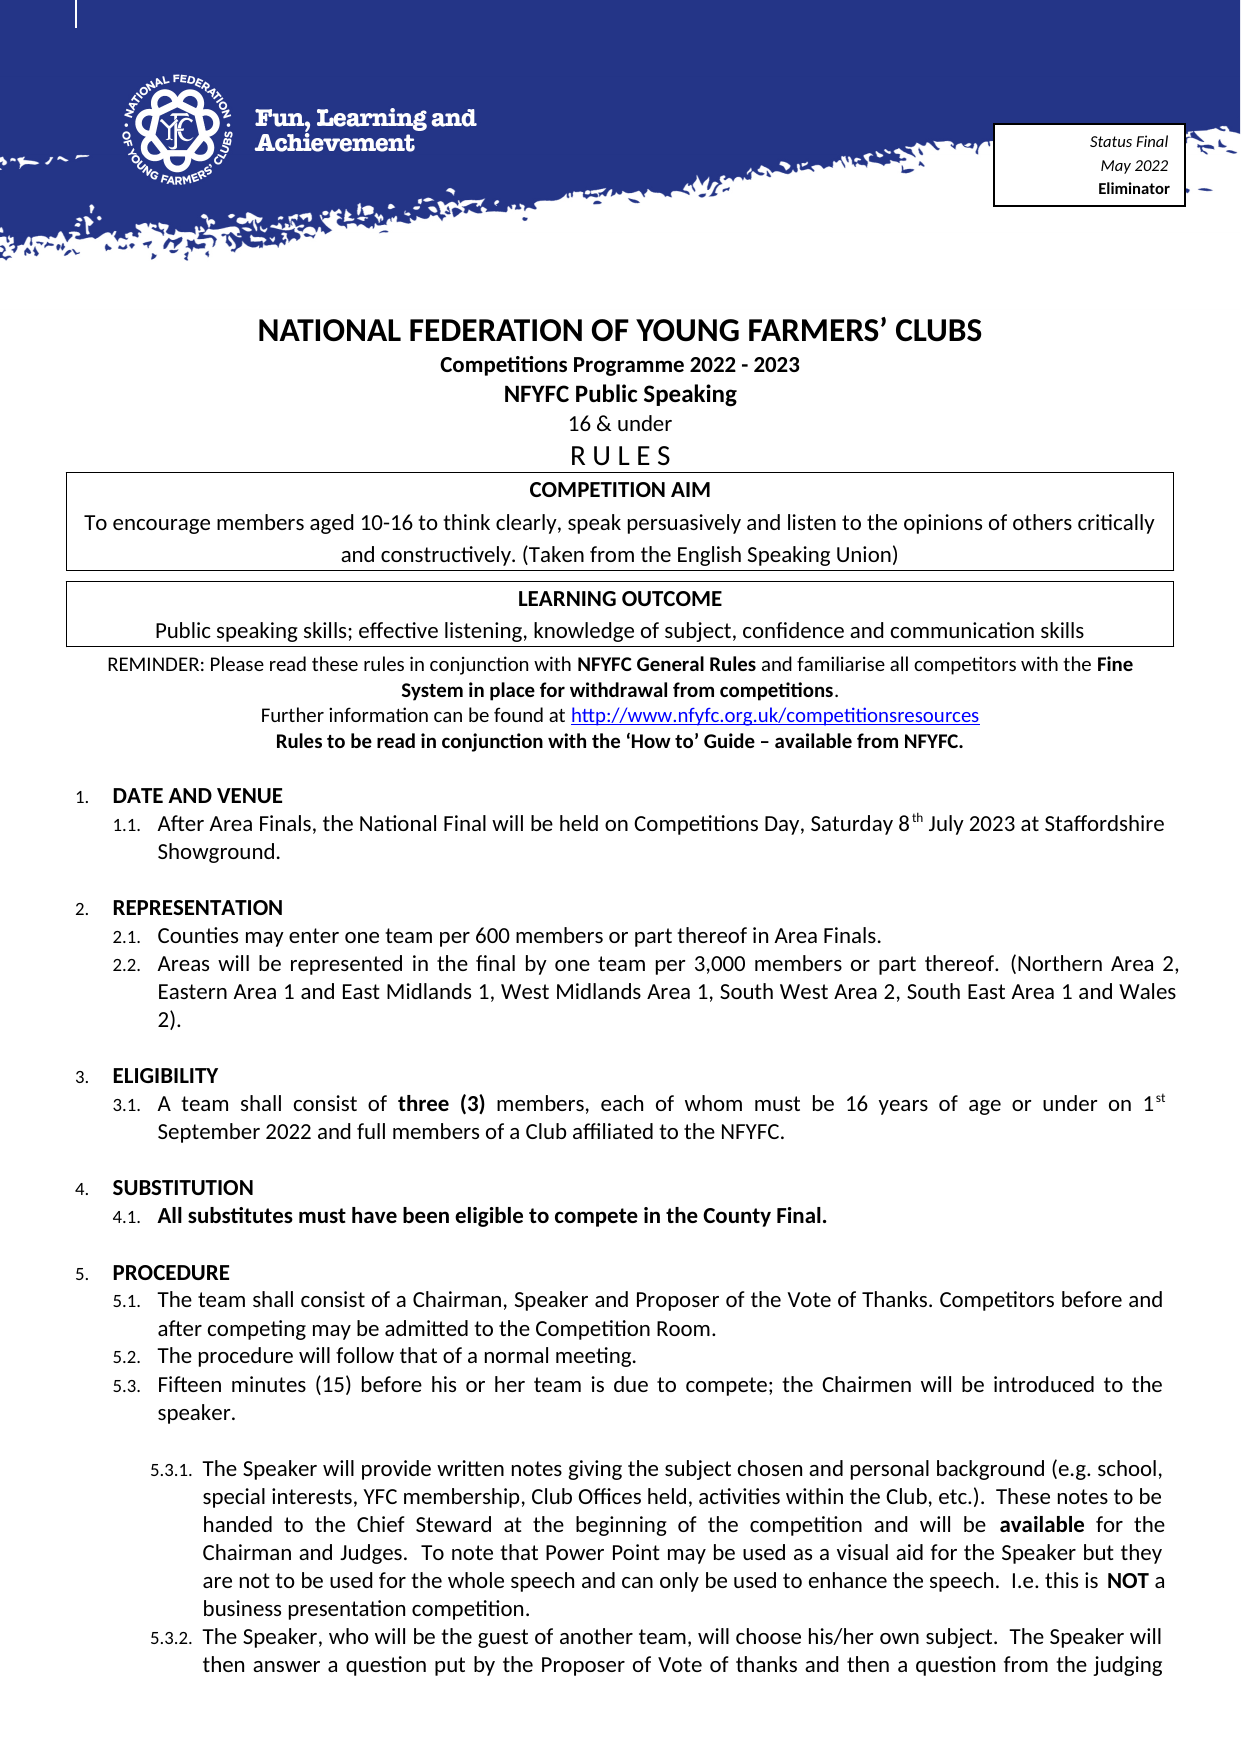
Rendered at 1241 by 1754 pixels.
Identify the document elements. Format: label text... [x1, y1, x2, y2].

list All substitutes must have been eligible to compete in the County Final. [112, 1202, 1165, 1229]
title NATIONAL FEDERATION OF YOUNG FARMERS’ CLUBS [75, 44, 1165, 350]
list Fifteen minutes (15) before his or her team is due to compete; the Chairmen will be introduced to the speaker. [112, 1370, 1165, 1426]
subtitle R U L E S [75, 437, 1165, 472]
picture [0, 0, 1241, 310]
list REPRESENTATION [75, 893, 1165, 921]
list The procedure will follow that of a normal meeting. [112, 1342, 1165, 1370]
list Counties may enter one team per 600 members or part thereof in Area Finals. [112, 921, 1180, 949]
list DATE AND VENUE [75, 781, 1165, 809]
list ELIGIBILITY [75, 1061, 1165, 1089]
text Public speaking skills; effective listening, knowledge of subject, confidence and communication skills [67, 613, 1173, 646]
list After Area Finals, the National Final will be held on Competitions Day, Saturday 8th July 2023 at Staffordshire Showground. [112, 809, 1165, 865]
subtitle 16 & under [75, 409, 1165, 437]
text LEARNING OUTCOME [67, 582, 1173, 612]
subtitle Competitions Programme 2022 - 2023 [75, 350, 1165, 378]
text Further information can be found at http://www.nfyfc.org.uk/competitionsresources [75, 702, 1165, 728]
list The team shall consist of a Chairman, Speaker and Proposer of the Vote of Thanks. Competitors before and after competing may be admitted to the Competition Room. [112, 1286, 1165, 1342]
text To encourage members aged 10-16 to think clearly, speak persuasively and listen to the opinions of others critically and constructively. (Taken from the English Speaking Union) [67, 504, 1173, 570]
text REMINDER: Please read these rules in conjunction with NFYFC General Rules and familiarise all competitors with the Fine System in place for withdrawal from competitions. [75, 652, 1165, 702]
list SUBSTITUTION [75, 1173, 1165, 1202]
list Areas will be represented in the final by one team per 3,000 members or part thereof. (Northern Area 2, Eastern Area 1 and East Midlands 1, West Midlands Area 1, South West Area 2, South East Area 1 and Wales 2). [112, 949, 1180, 1033]
list A team shall consist of three (3) members, each of whom must be 16 years of age or under on 1st September 2022 and full members of a Club affiliated to the NFYFC. [112, 1089, 1165, 1146]
list PROCEDURE [75, 1258, 1165, 1286]
list The Speaker will provide written notes giving the subject chosen and personal background (e.g. school, special interests, YFC membership, Club Offices held, activities within the Club, etc.). These notes to be handed to the Chief Steward at the beginning of the competition and will be available for the Chairman and Judges. To note that Power Point may be used as a visual aid for the Speaker but they are not to be used for the whole speech and can only be used to enhance the speech. I.e. this is NOT a business presentation competition. [150, 1454, 1165, 1622]
subtitle NFYFC Public Speaking [75, 378, 1165, 409]
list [150, 1622, 1165, 1678]
text Rules to be read in conjunction with the ‘How to’ Guide – available from NFYFC. [75, 728, 1165, 753]
text COMPETITION AIM [67, 473, 1173, 503]
